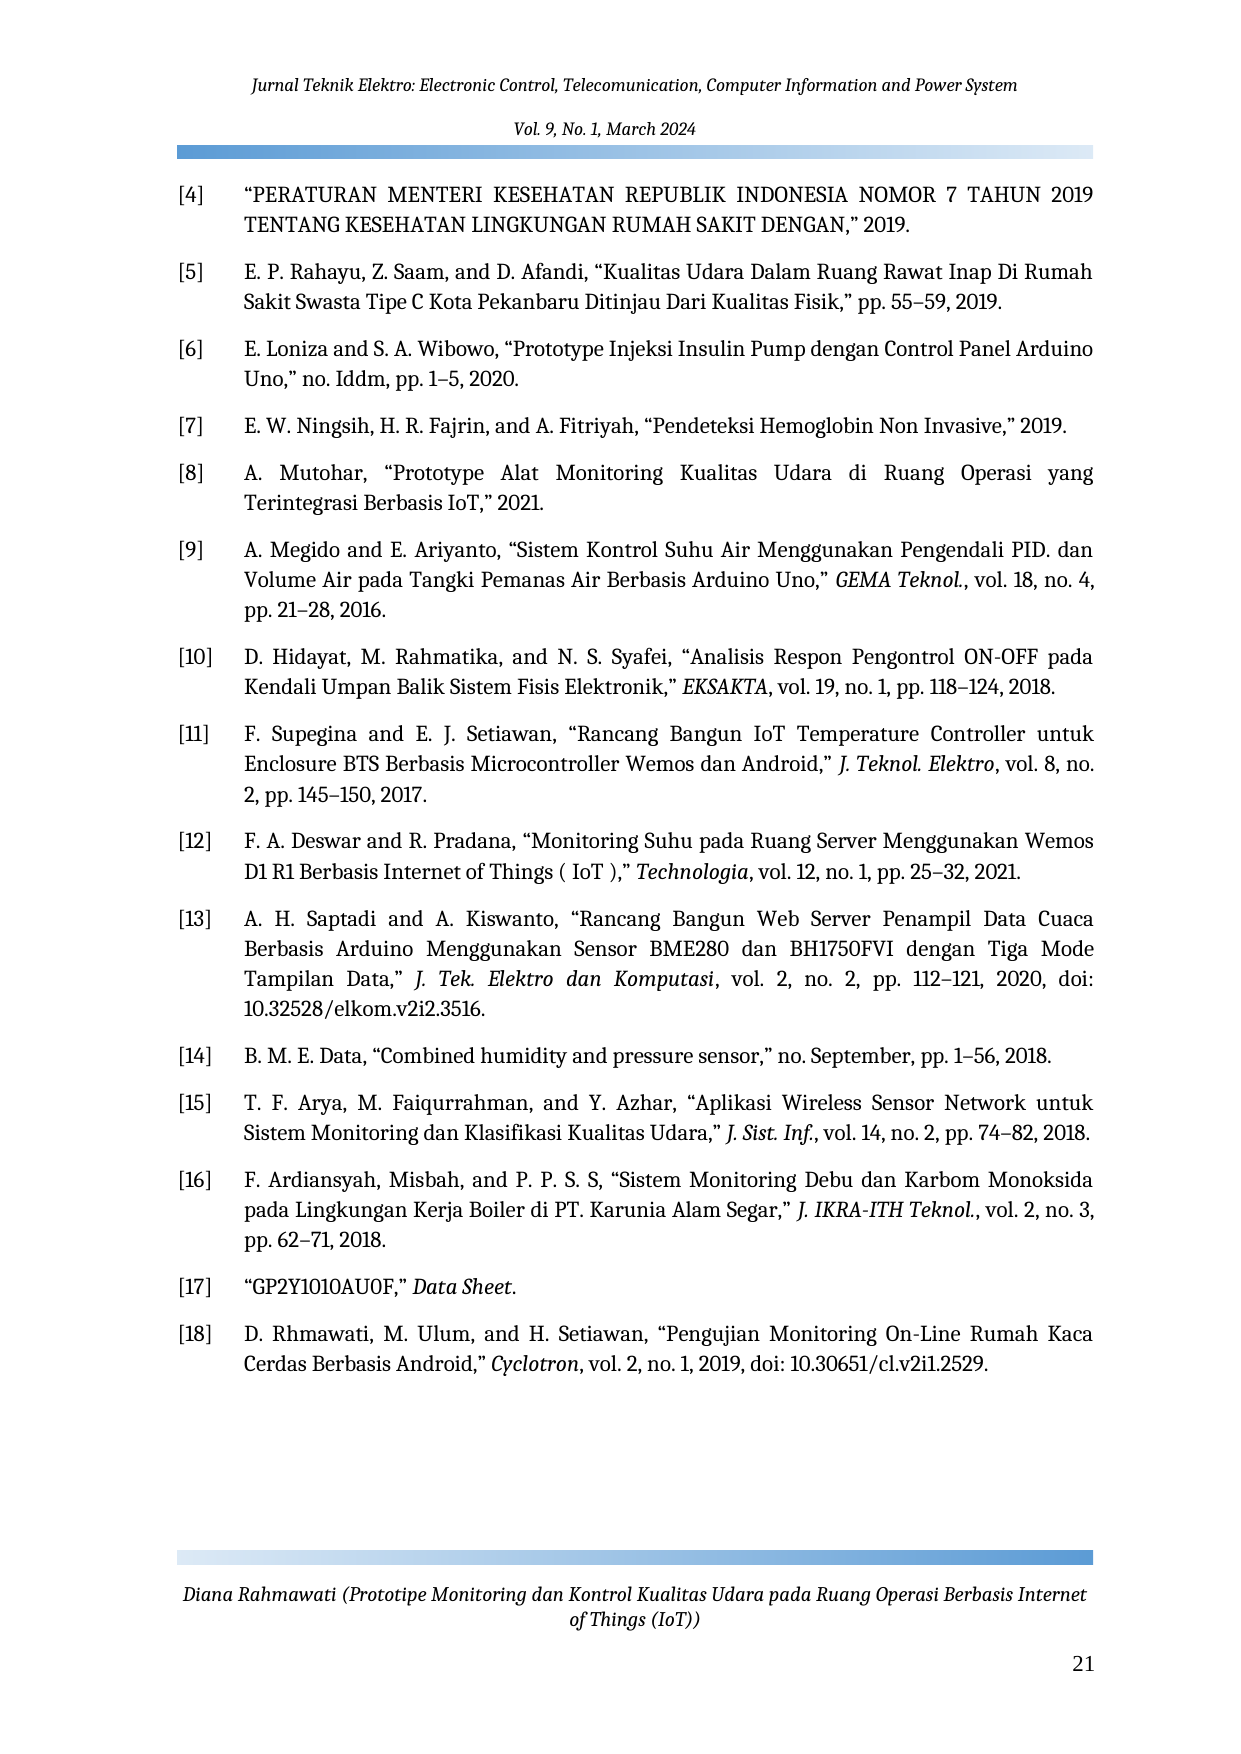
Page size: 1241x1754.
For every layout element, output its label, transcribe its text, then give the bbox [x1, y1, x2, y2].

text [10] D. Hidayat, M. Rahmatika, and N. S. Syafei, “Analisis Respon Pengontrol ON-OFF pada Kendali Umpan Balik Sistem Fisis Elektronik,” EKSAKTA, vol. 19, no. 1, pp. 118–124, 2018. [177, 644, 1095, 701]
text [13] A. H. Saptadi and A. Kiswanto, “Rancang Bangun Web Server Penampil Data Cuaca Berbasis Arduino Menggunakan Sensor BME280 dan BH1750FVI dengan Tiga Mode Tampilan Data,” J. Tek. Elektro dan Komputasi, vol. 2, no. 2, pp. 112–121, 2020, doi: 10.32528/elkom.v2i2.3516. [177, 905, 1095, 1022]
text [12] F. A. Deswar and R. Pradana, “Monitoring Suhu pada Ruang Server Menggunakan Wemos D1 R1 Berbasis Internet of Things ( IoT ),” Technologia, vol. 12, no. 1, pp. 25–32, 2021. [177, 828, 1095, 885]
text [15] T. F. Arya, M. Faiqurrahman, and Y. Azhar, “Aplikasi Wireless Sensor Network untuk Sistem Monitoring dan Klasifikasi Kualitas Udara,” J. Sist. Inf., vol. 14, no. 2, pp. 74–82, 2018. [177, 1090, 1095, 1146]
text [7] E. W. Ningsih, H. R. Fajrin, and A. Fitriyah, “Pendeteksi Hemoglobin Non Invasive,” 2019. [177, 413, 1095, 439]
text [4] “PERATURAN MENTERI KESEHATAN REPUBLIK INDONESIA NOMOR 7 TAHUN 2019 TENTANG KESEHATAN LINGKUNGAN RUMAH SAKIT DENGAN,” 2019. [177, 181, 1095, 238]
text [5] E. P. Rahayu, Z. Saam, and D. Afandi, “Kualitas Udara Dalam Ruang Rawat Inap Di Rumah Sakit Swasta Tipe C Kota Pekanbaru Ditinjau Dari Kualitas Fisik,” pp. 55–59, 2019. [177, 258, 1095, 315]
text [17] “GP2Y1010AU0F,” Data Sheet. [177, 1274, 1095, 1301]
text [8] A. Mutohar, “Prototype Alat Monitoring Kualitas Udara di Ruang Operasi yang Terintegrasi Berbasis IoT,” 2021. [177, 459, 1095, 516]
text [6] E. Loniza and S. A. Wibowo, “Prototype Injeksi Insulin Pump dengan Control Panel Arduino Uno,” no. Iddm, pp. 1–5, 2020. [177, 336, 1095, 392]
text [16] F. Ardiansyah, Misbah, and P. P. S. S, “Sistem Monitoring Debu dan Karbom Monoksida pada Lingkungan Kerja Boiler di PT. Karunia Alam Segar,” J. IKRA-ITH Teknol., vol. 2, no. 3, pp. 62–71, 2018. [177, 1167, 1095, 1254]
text [9] A. Megido and E. Ariyanto, “Sistem Kontrol Suhu Air Menggunakan Pengendali PID. dan Volume Air pada Tangki Pemanas Air Berbasis Arduino Uno,” GEMA Teknol., vol. 18, no. 4, pp. 21–28, 2016. [177, 537, 1095, 623]
text [11] F. Supegina and E. J. Setiawan, “Rancang Bangun IoT Temperature Controller untuk Enclosure BTS Berbasis Microcontroller Wemos dan Android,” J. Teknol. Elektro, vol. 8, no. 2, pp. 145–150, 2017. [177, 721, 1095, 808]
text [14] B. M. E. Data, “Combined humidity and pressure sensor,” no. September, pp. 1–56, 2018. [177, 1043, 1095, 1069]
text [18] D. Rhmawati, M. Ulum, and H. Setiawan, “Pengujian Monitoring On-Line Rumah Kaca Cerdas Berbasis Android,” Cyclotron, vol. 2, no. 1, 2019, doi: 10.30651/cl.v2i1.2529. [177, 1321, 1095, 1378]
